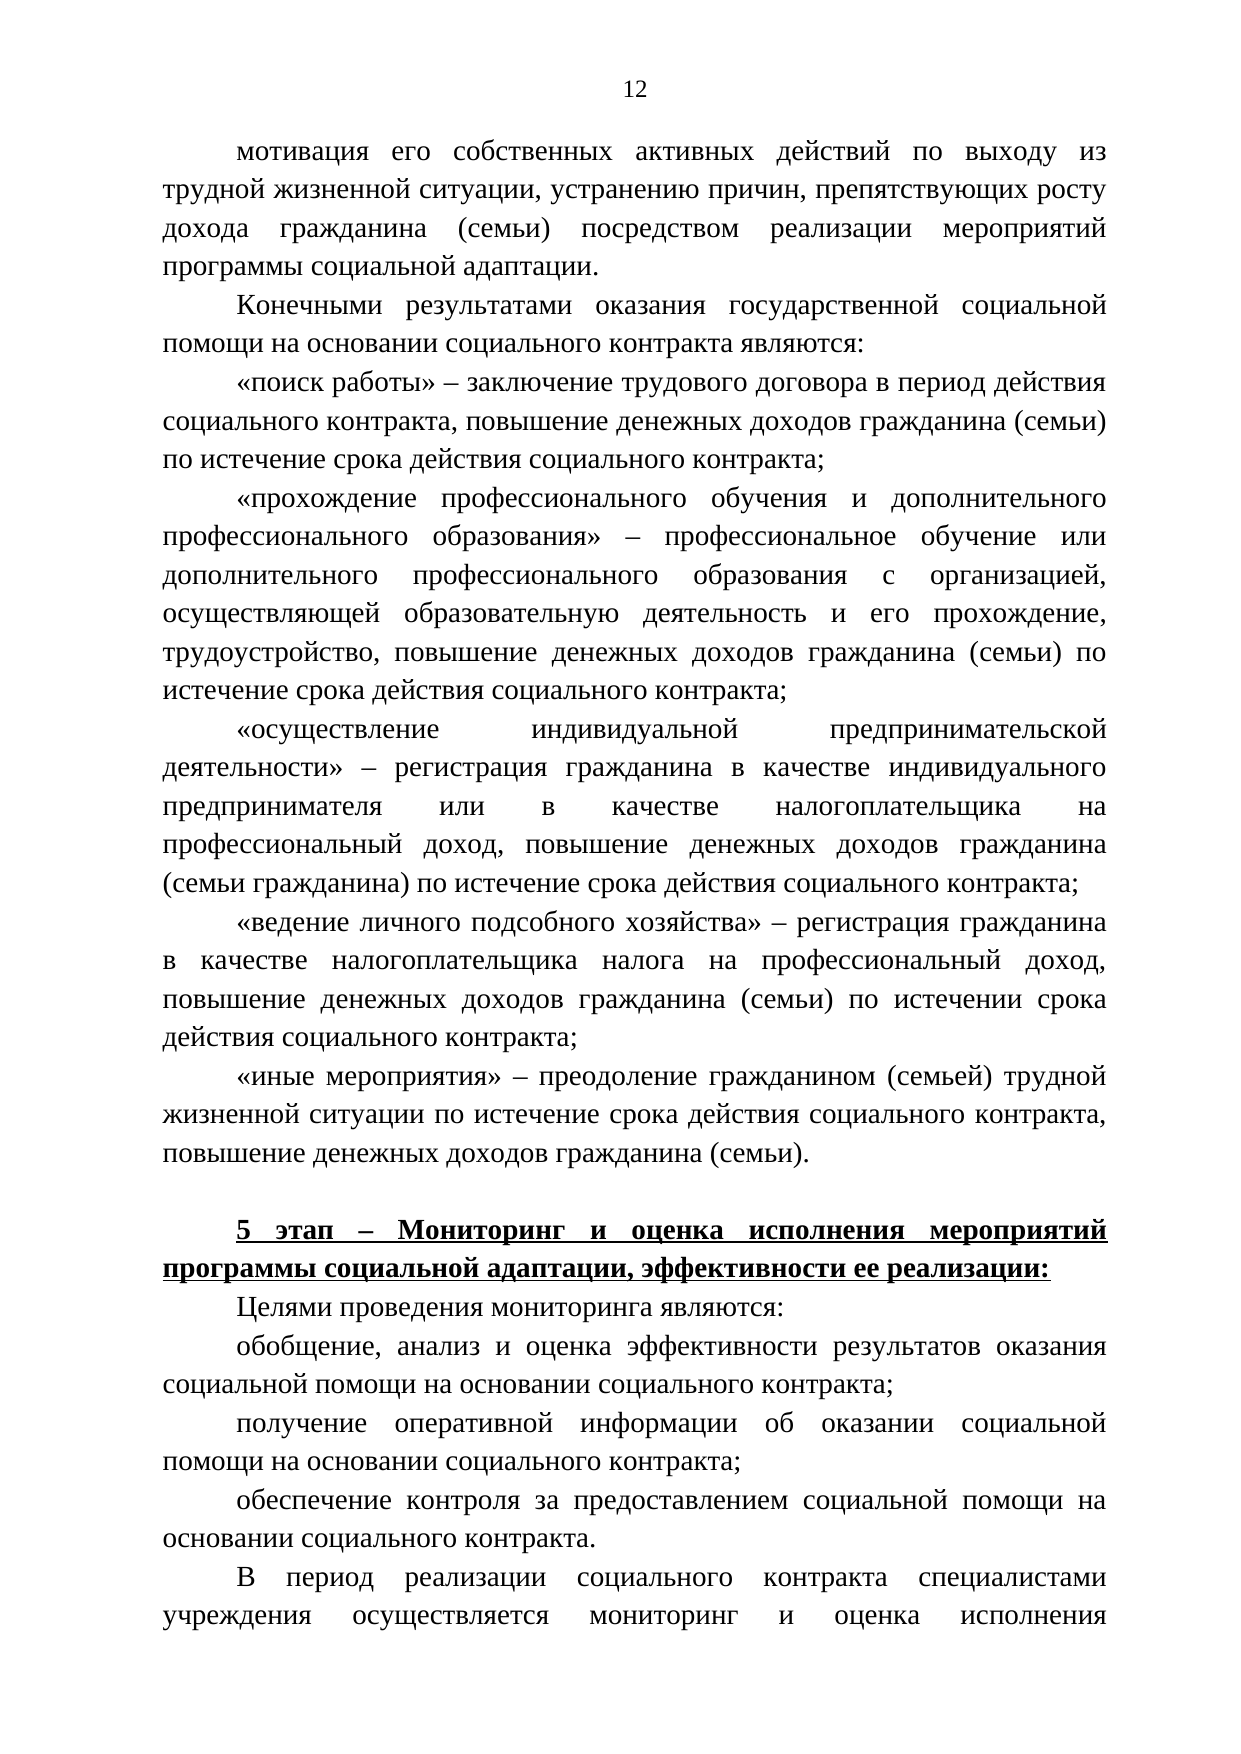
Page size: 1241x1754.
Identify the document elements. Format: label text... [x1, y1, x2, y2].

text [162, 1559, 1107, 1631]
text «осуществление индивидуальной предпринимательской деятельности» – регистрация гражданина в качестве индивидуального предпринимателя или в качестве налогоплательщика на профессиональный доход, повышение денежных доходов гражданина (семьи гражданина) по истечение срока действия социального контракта; [162, 711, 1107, 899]
text «ведение личного подсобного хозяйства» – регистрация гражданина в качестве налогоплательщика налога на профессиональный доход, повышение денежных доходов гражданина (семьи) по истечении срока действия социального контракта; [162, 904, 1107, 1053]
text получение оперативной информации об оказании социальной помощи на основании социального контракта; [162, 1405, 1107, 1477]
text Целями проведения мониторинга являются: [162, 1289, 1107, 1323]
text обобщение, анализ и оценка эффективности результатов оказания социальной помощи на основании социального контракта; [162, 1328, 1107, 1400]
text мотивация его собственных активных действий по выходу из трудной жизненной ситуации, устранению причин, препятствующих росту дохода гражданина (семьи) посредством реализации мероприятий программы социальной адаптации. [162, 133, 1107, 282]
text Конечными результатами оказания государственной социальной помощи на основании социального контракта являются: [162, 287, 1107, 359]
text обеспечение контроля за предоставлением социальной помощи на основании социального контракта. [162, 1482, 1107, 1554]
text «прохождение профессионального обучения и дополнительного профессионального образования» – профессиональное обучение или дополнительного профессионального образования с организацией, осуществляющей образовательную деятельность и его прохождение, трудоустройство, повышение денежных доходов гражданина (семьи) по истечение срока действия социального контракта; [162, 480, 1107, 706]
text «поиск работы» – заключение трудового договора в период действия социального контракта, повышение денежных доходов гражданина (семьи) по истечение срока действия социального контракта; [162, 364, 1107, 475]
text 5 этап – Мониторинг и оценка исполнения мероприятий программы социальной адаптации, эффективности ее реализации: [162, 1212, 1107, 1284]
text «иные мероприятия» – преодоление гражданином (семьей) трудной жизненной ситуации по истечение срока действия социального контракта, повышение денежных доходов гражданина (семьи). [162, 1058, 1107, 1168]
